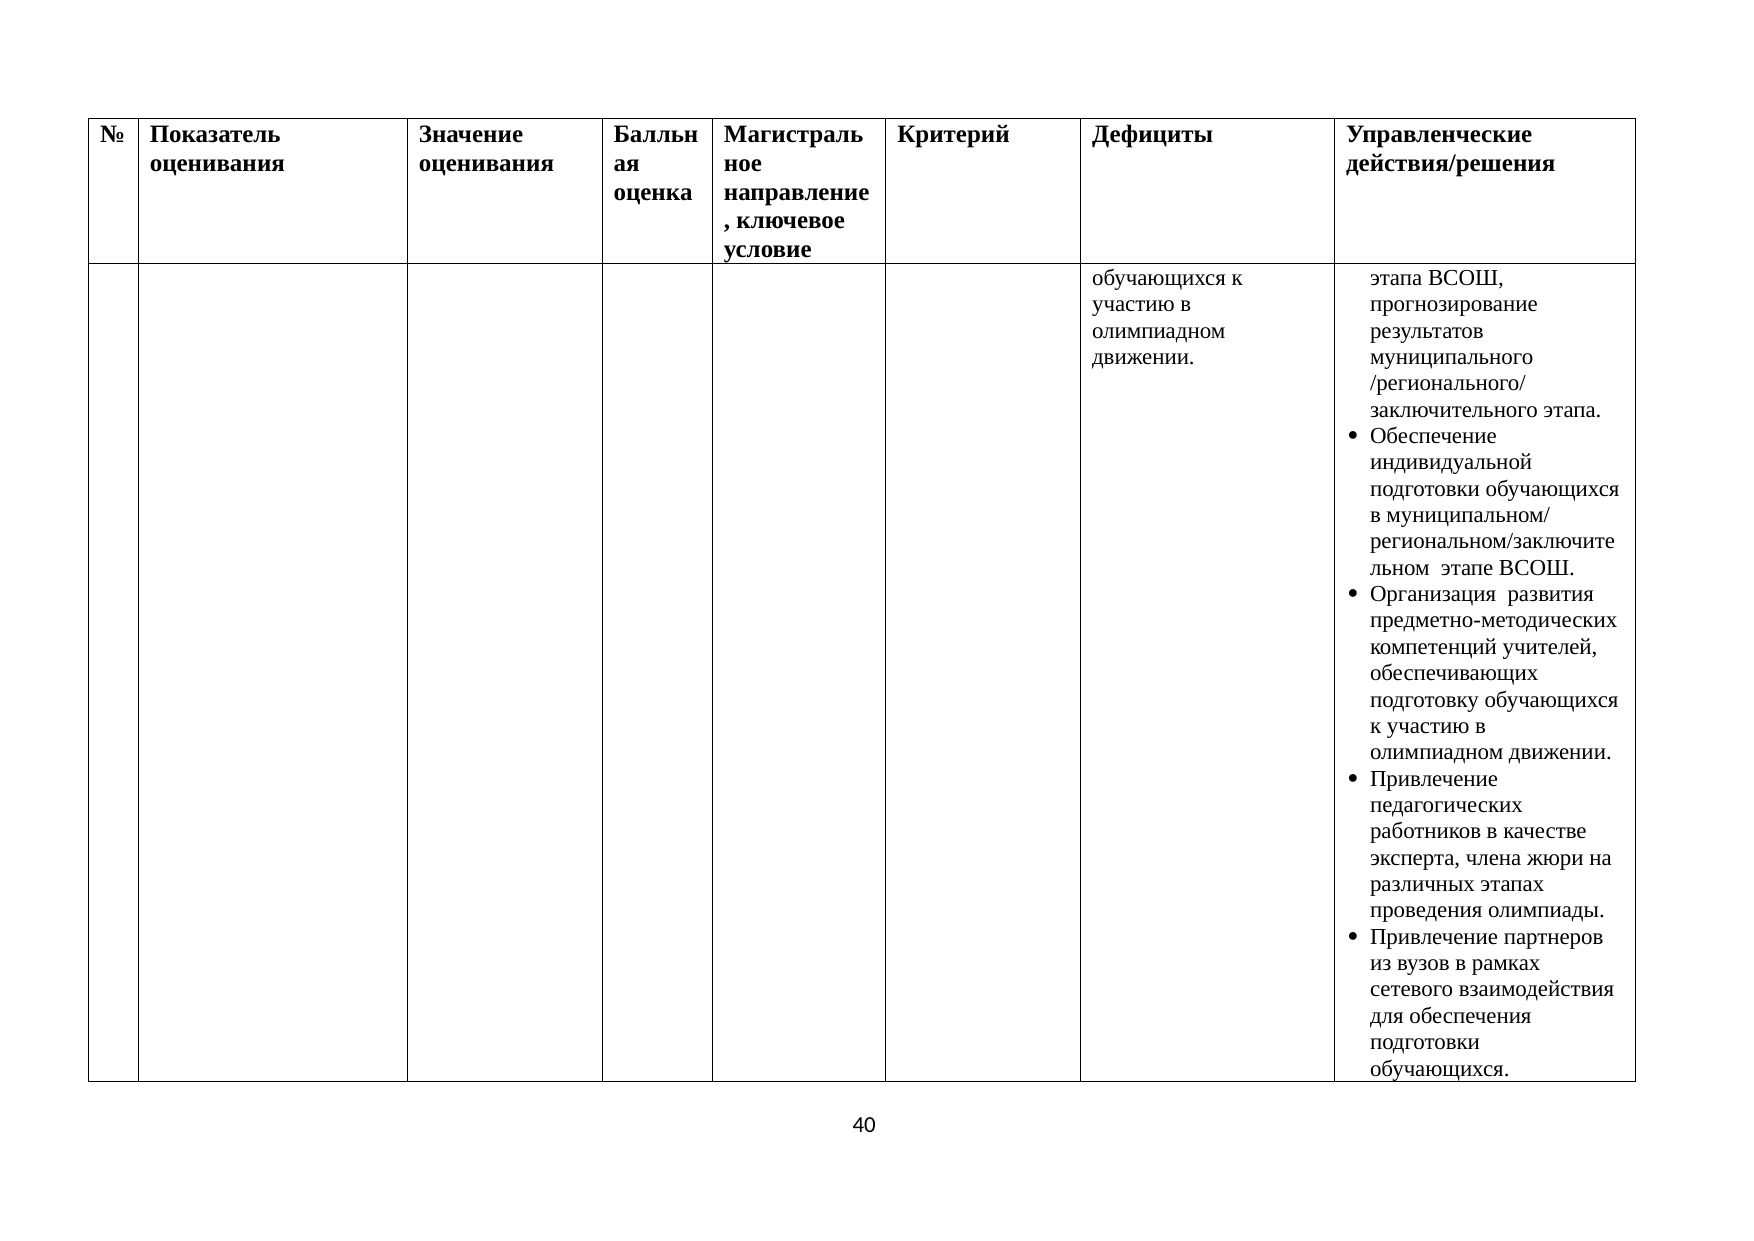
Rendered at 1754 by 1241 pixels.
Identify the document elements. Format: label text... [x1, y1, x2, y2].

table_header № [89, 119, 138, 263]
table_header Показатель оценивания [139, 119, 407, 263]
table_header Значение оценивания [408, 119, 602, 263]
table_header Управленческие действия/решения [1335, 119, 1635, 263]
table_header Критерий [886, 119, 1080, 263]
table_header Дефициты [1081, 119, 1334, 263]
table_header Балльная оценка [603, 119, 712, 263]
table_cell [1335, 264, 1635, 1081]
table_header Магистральное направление, ключевое условие [713, 119, 885, 263]
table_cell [1081, 264, 1334, 1081]
